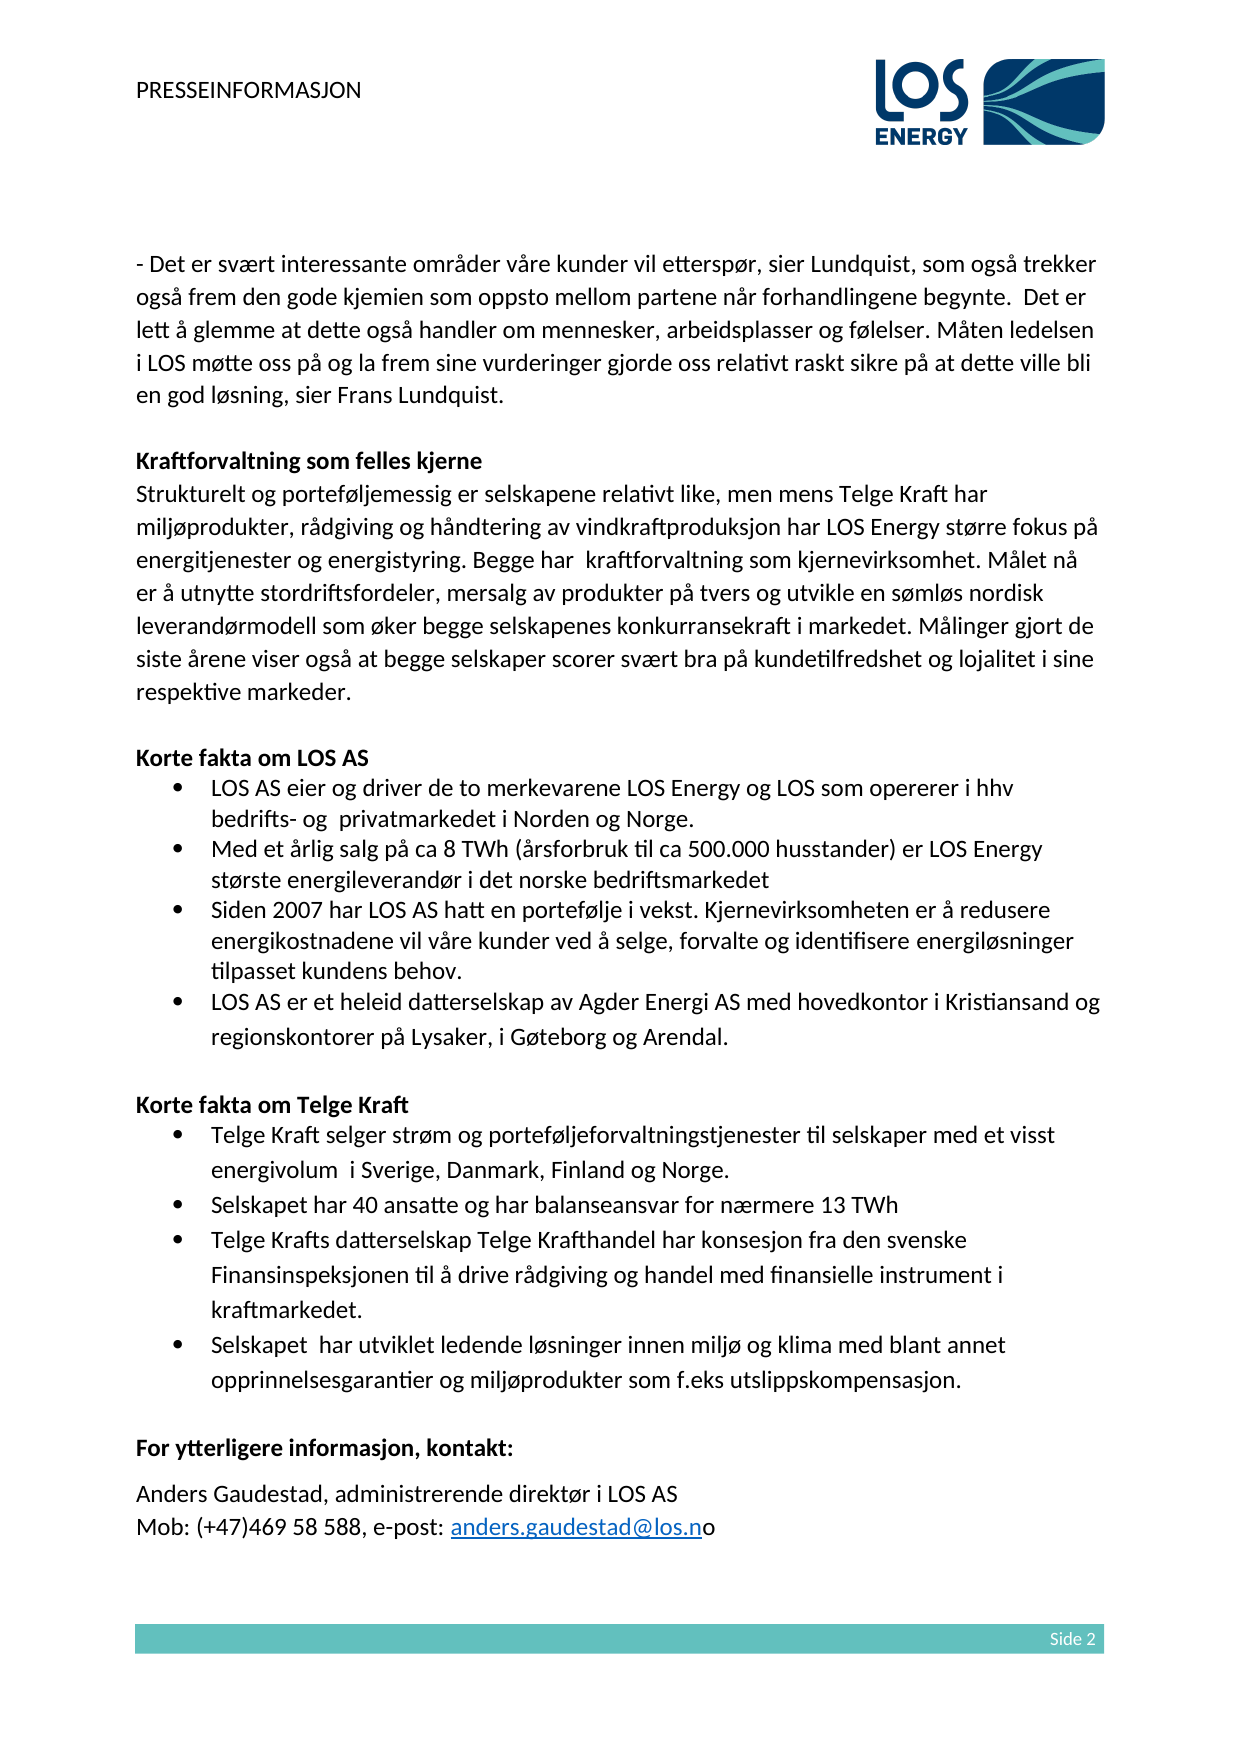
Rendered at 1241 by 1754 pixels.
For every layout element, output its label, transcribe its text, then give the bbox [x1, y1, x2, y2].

list LOS AS er et heleid datterselskap av Agder Energi AS med hovedkontor i Kristiansand og regionskontorer på Lysaker, i Gøteborg og Arendal. [173, 986, 1104, 1051]
text For ytterligere informasjon, kontakt: [136, 1432, 1104, 1463]
picture [875, 0, 1241, 145]
list Selskapet har 40 ansatte og har balanseansvar for nærmere 13 TWh [173, 1189, 1104, 1220]
list Med et årlig salg på ca 8 TWh (årsforbruk til ca 500.000 husstander) er LOS Energy største energileverandør i det norske bedriftsmarkedet [173, 833, 1119, 894]
text Kraftforvaltning som felles kjerne [136, 446, 1104, 476]
text Strukturelt og porteføljemessig er selskapene relativt like, men mens Telge Kraft har miljøprodukter, rådgiving og håndtering av vindkraftproduksjon har LOS Energy større fokus på energitjenester og energistyring. Begge har kraftforvaltning som kjernevirksomhet. Målet nå er å utnytte stordriftsfordeler, mersalg av produkter på tvers og utvikle en sømløs nordisk leverandørmodell som øker begge selskapenes konkurransekraft i markedet. Målinger gjort de siste årene viser også at begge selskaper scorer svært bra på kundetilfredshet og lojalitet i sine respektive markeder. [136, 478, 1104, 706]
list Telge Krafts datterselskap Telge Krafthandel har konsesjon fra den svenske Finansinspeksjonen til å drive rådgiving og handel med finansielle instrument i kraftmarkedet. [173, 1224, 1104, 1325]
list Siden 2007 har LOS AS hatt en portefølje i vekst. Kjernevirksomheten er å redusere energikostnadene vil våre kunder ved å selge, forvalte og identifisere energiløsninger tilpasset kundens behov. [173, 894, 1104, 986]
text Anders Gaudestad, administrerende direktør i LOS AS [136, 1478, 1104, 1508]
text Korte fakta om Telge Kraft [136, 1089, 1104, 1119]
text Mob: (+47)469 58 588, e-post: anders.gaudestad@los.no [136, 1511, 1104, 1541]
list Telge Kraft selger strøm og porteføljeforvaltningstjenester til selskaper med et visst energivolum i Sverige, Danmark, Finland og Norge. [173, 1119, 1104, 1185]
list Selskapet har utviklet ledende løsninger innen miljø og klima med blant annet opprinnelsesgarantier og miljøprodukter som f.eks utslippskompensasjon. [173, 1329, 1104, 1395]
text - Det er svært interessante områder våre kunder vil etterspør, sier Lundquist, som også trekker også frem den gode kjemien som oppsto mellom partene når forhandlingene begynte. Det er lett å glemme at dette også handler om mennesker, arbeidsplasser og følelser. Måten ledelsen i LOS møtte oss på og la frem sine vurderinger gjorde oss relativt raskt sikre på at dette ville bli en god løsning, sier Frans Lundquist. [136, 248, 1104, 443]
list LOS AS eier og driver de to merkevarene LOS Energy og LOS som opererer i hhv bedrifts- og privatmarkedet i Norden og Norge. [173, 772, 1104, 833]
text Korte fakta om LOS AS [136, 742, 1104, 772]
